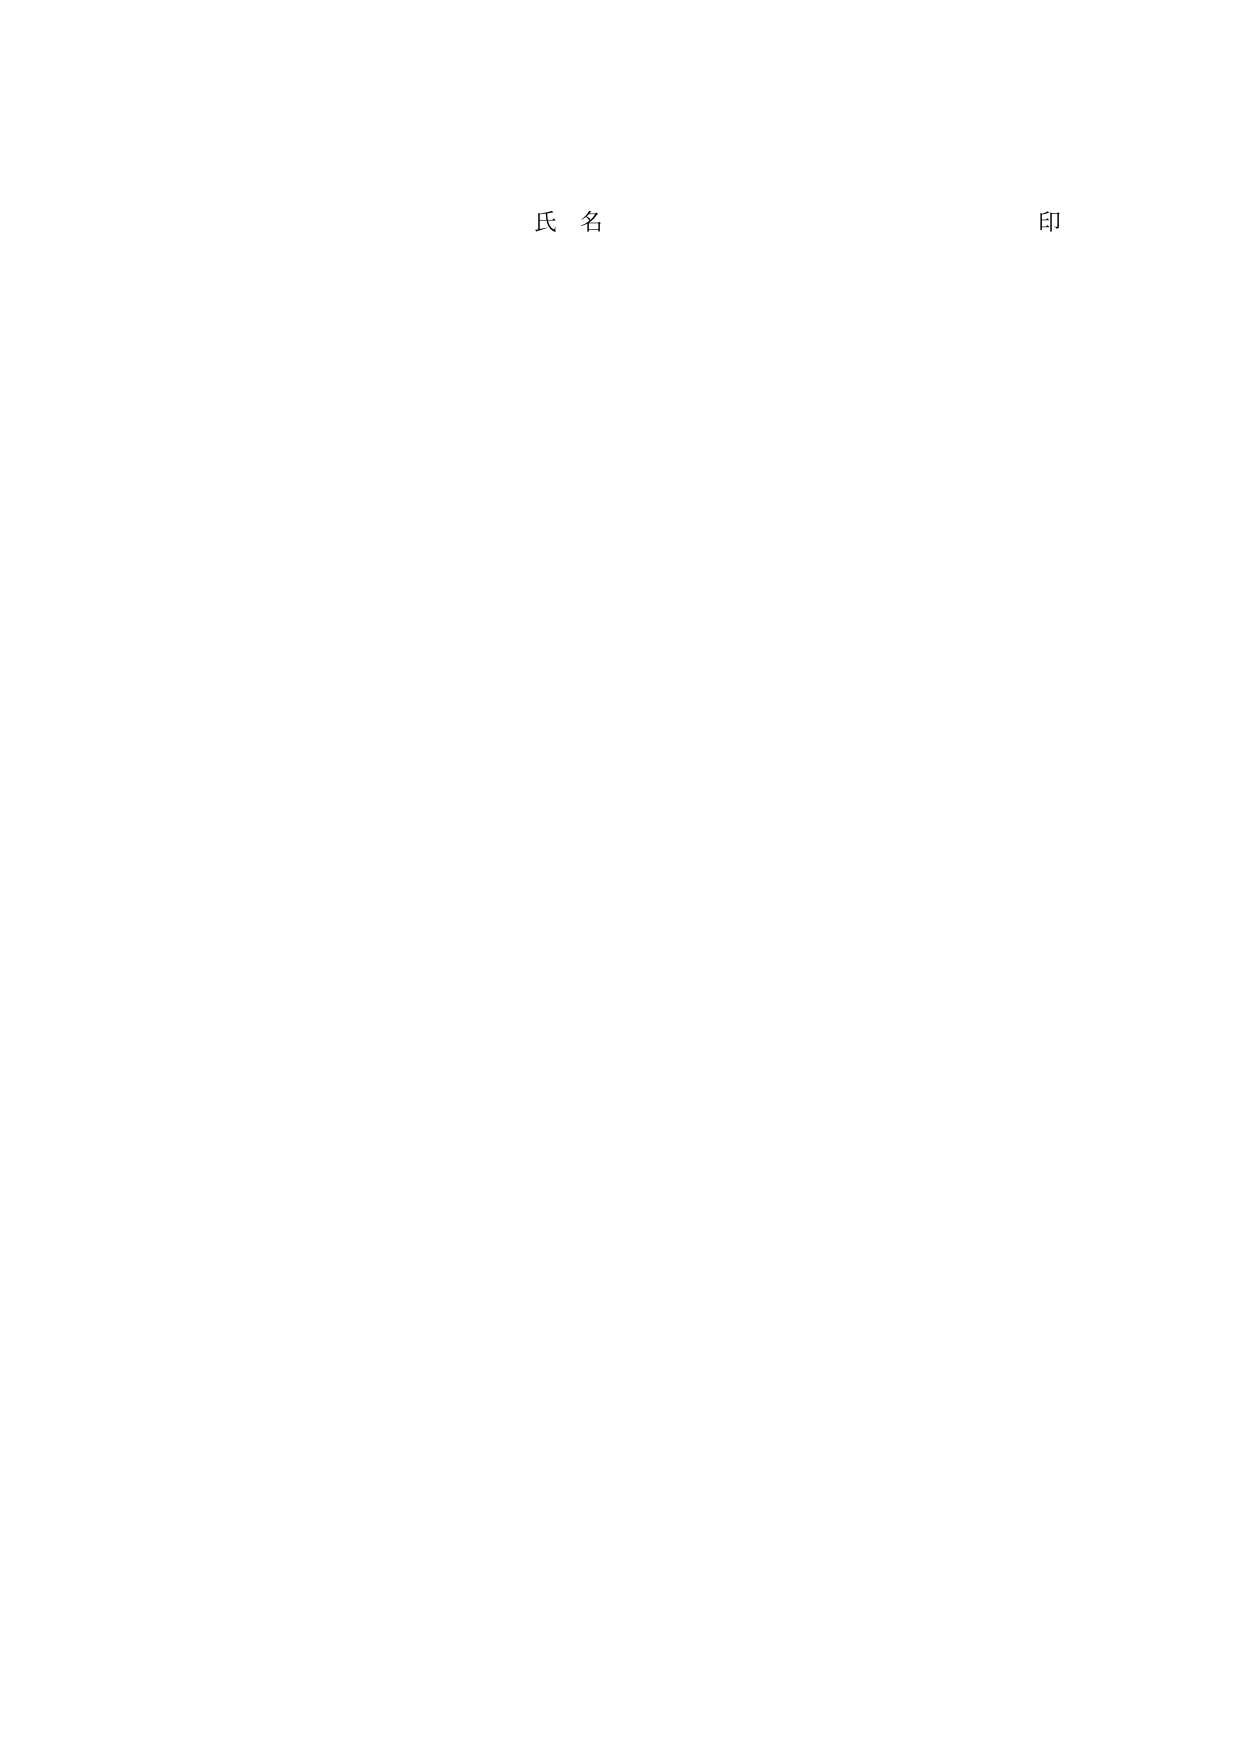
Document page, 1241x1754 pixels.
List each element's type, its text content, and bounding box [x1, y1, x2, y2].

text 氏 名 印 [213, 202, 1092, 239]
